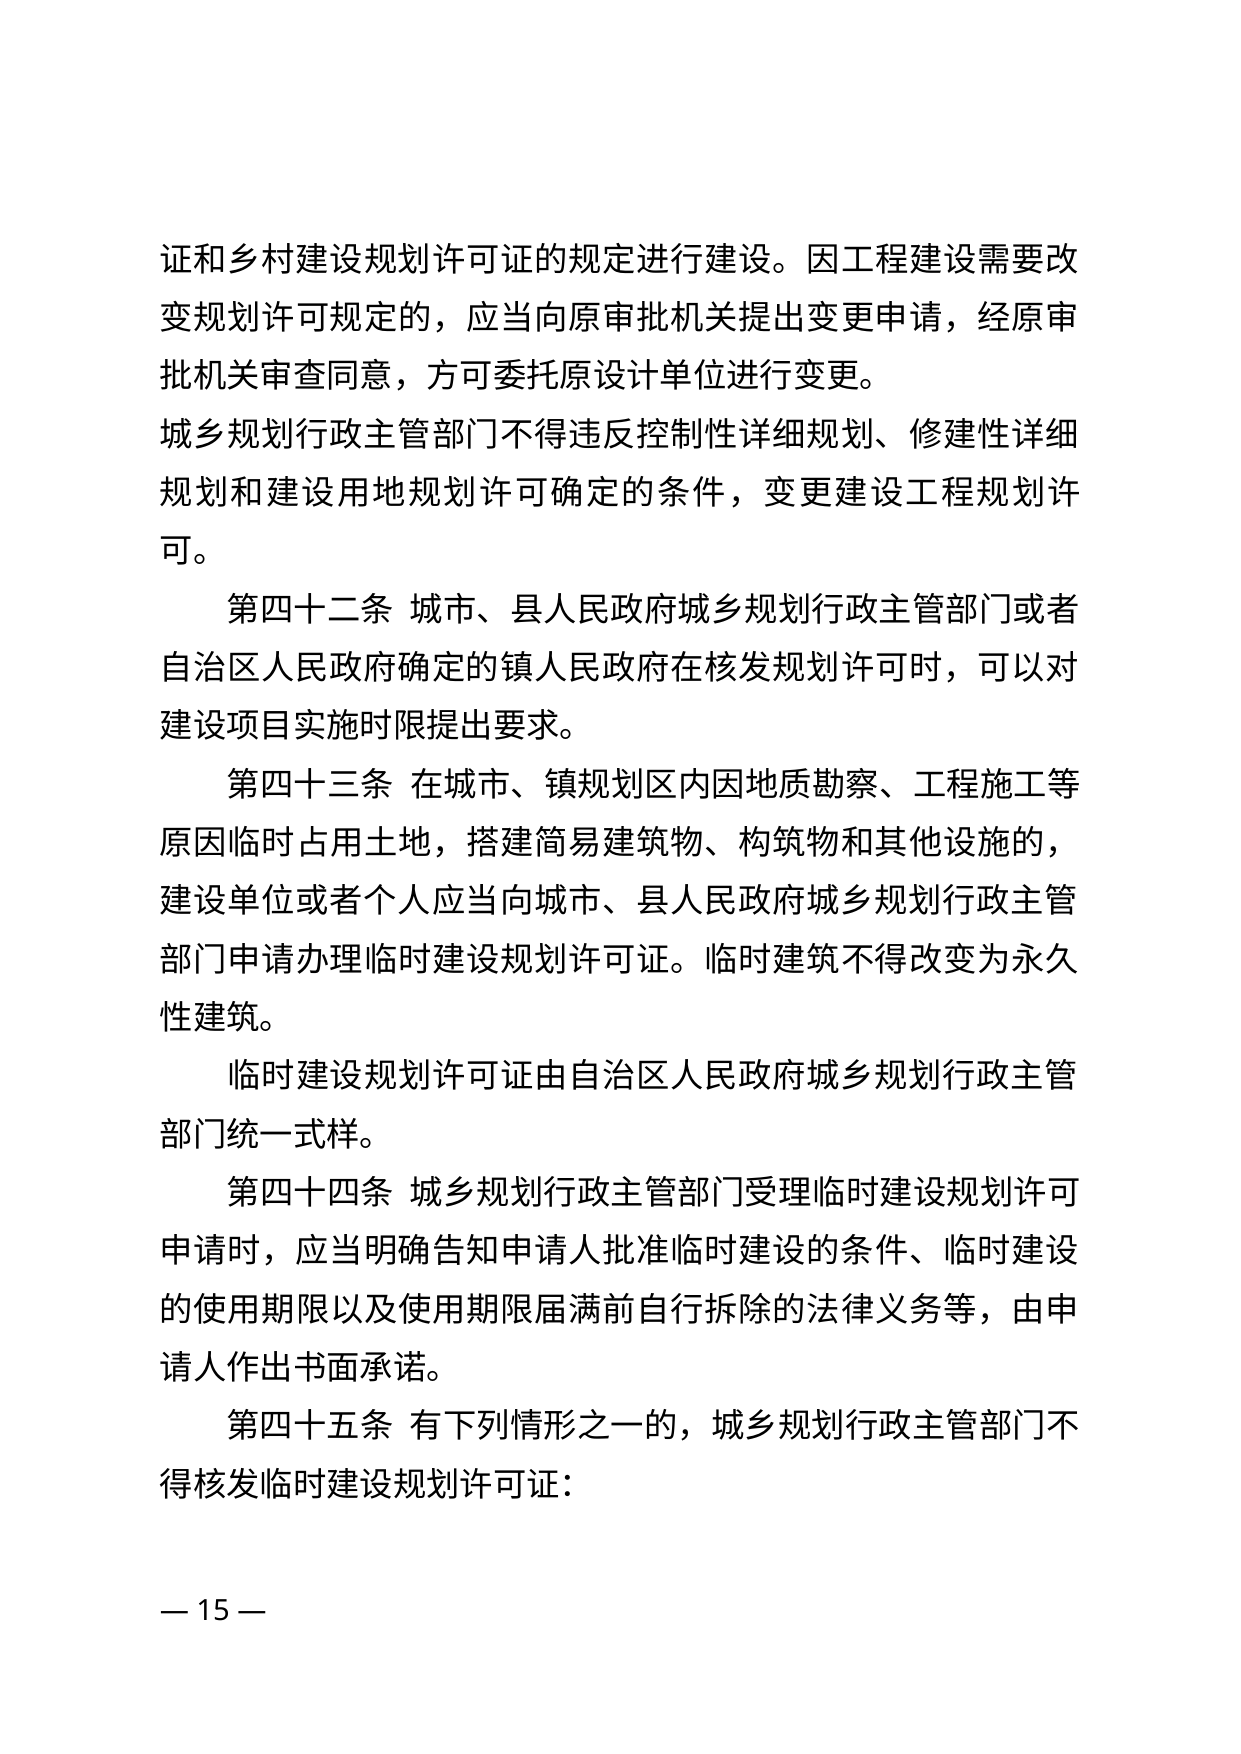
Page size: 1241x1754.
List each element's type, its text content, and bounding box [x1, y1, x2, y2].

text 第四十三条 在城市、镇规划区内因地质勘察、工程施工等原因临时占用土地，搭建简易建筑物、构筑物和其他设施的，建设单位或者个人应当向城市、县人民政府城乡规划行政主管部门申请办理临时建设规划许可证。临时建筑不得改变为永久性建筑。 [159, 749, 1081, 1041]
text 第四十二条 城市、县人民政府城乡规划行政主管部门或者自治区人民政府确定的镇人民政府在核发规划许可时，可以对建设项目实施时限提出要求。 [159, 574, 1081, 749]
text 城乡规划行政主管部门不得违反控制性详细规划、修建性详细规划和建设用地规划许可确定的条件，变更建设工程规划许可。 [159, 399, 1081, 574]
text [159, 224, 1081, 399]
text 临时建设规划许可证由自治区人民政府城乡规划行政主管部门统一式样。 [159, 1041, 1081, 1158]
text 第四十四条 城乡规划行政主管部门受理临时建设规划许可申请时，应当明确告知申请人批准临时建设的条件、临时建设的使用期限以及使用期限届满前自行拆除的法律义务等，由申请人作出书面承诺。 [159, 1158, 1081, 1391]
text 第四十五条 有下列情形之一的，城乡规划行政主管部门不得核发临时建设规划许可证： [159, 1391, 1081, 1508]
